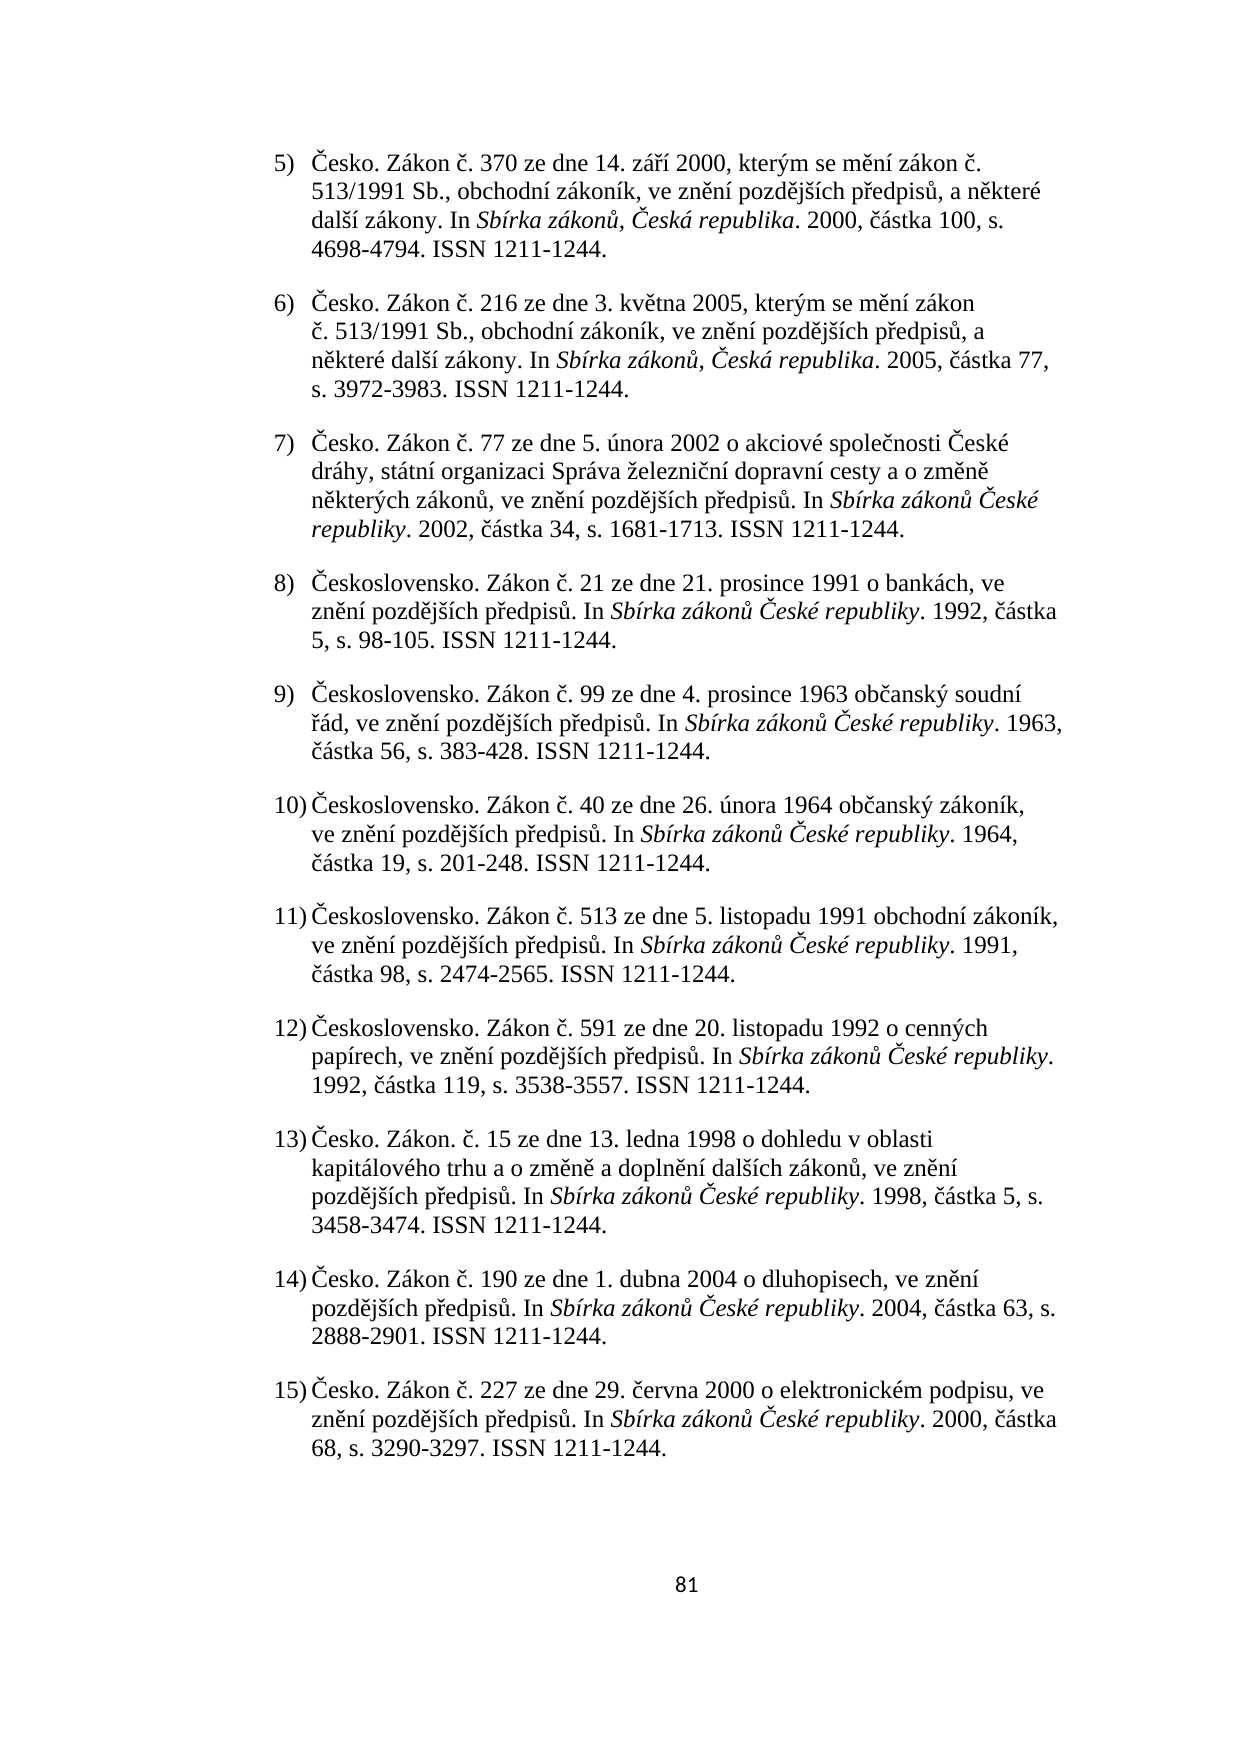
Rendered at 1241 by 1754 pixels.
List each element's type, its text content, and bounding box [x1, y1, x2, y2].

list Československo. Zákon č. 591 ze dne 20. listopadu 1992 o cenných papírech, ve znění pozdějších předpisů. In Sbírka zákonů České republiky. 1992, částka 119, s. 3538-3557. ISSN 1211-1244. [274, 1013, 1063, 1099]
list Česko. Zákon č. 216 ze dne 3. května 2005, kterým se mění zákon č. 513/1991 Sb., obchodní zákoník, ve znění pozdějších předpisů, a některé další zákony. In Sbírka zákonů, Česká republika. 2005, částka 77, s. 3972-3983. ISSN 1211-1244. [274, 288, 1063, 403]
list Československo. Zákon č. 40 ze dne 26. února 1964 občanský zákoník, ve znění pozdějších předpisů. In Sbírka zákonů České republiky. 1964, částka 19, s. 201-248. ISSN 1211-1244. [274, 790, 1063, 876]
list Česko. Zákon. č. 15 ze dne 13. ledna 1998 o dohledu v oblasti kapitálového trhu a o změně a doplnění dalších zákonů, ve znění pozdějších předpisů. In Sbírka zákonů České republiky. 1998, částka 5, s. 3458-3474. ISSN 1211-1244. [274, 1124, 1063, 1239]
list Česko. Zákon č. 227 ze dne 29. června 2000 o elektronickém podpisu, ve znění pozdějších předpisů. In Sbírka zákonů České republiky. 2000, částka 68, s. 3290-3297. ISSN 1211-1244. [274, 1375, 1063, 1461]
list Česko. Zákon č. 77 ze dne 5. února 2002 o akciové společnosti České dráhy, státní organizaci Správa železniční dopravní cesty a o změně některých zákonů, ve znění pozdějších předpisů. In Sbírka zákonů České republiky. 2002, částka 34, s. 1681-1713. ISSN 1211-1244. [274, 428, 1063, 543]
list Česko. Zákon č. 190 ze dne 1. dubna 2004 o dluhopisech, ve znění pozdějších předpisů. In Sbírka zákonů České republiky. 2004, částka 63, s. 2888-2901. ISSN 1211-1244. [274, 1264, 1063, 1350]
list Česko. Zákon č. 370 ze dne 14. září 2000, kterým se mění zákon č. 513/1991 Sb., obchodní zákoník, ve znění pozdějších předpisů, a některé další zákony. In Sbírka zákonů, Česká republika. 2000, částka 100, s. 4698-4794. ISSN 1211-1244. [274, 148, 1063, 263]
list Československo. Zákon č. 99 ze dne 4. prosince 1963 občanský soudní řád, ve znění pozdějších předpisů. In Sbírka zákonů České republiky. 1963, částka 56, s. 383-428. ISSN 1211-1244. [274, 679, 1063, 765]
list Československo. Zákon č. 513 ze dne 5. listopadu 1991 obchodní zákoník, ve znění pozdějších předpisů. In Sbírka zákonů České republiky. 1991, částka 98, s. 2474-2565. ISSN 1211-1244. [274, 901, 1063, 988]
list Československo. Zákon č. 21 ze dne 21. prosince 1991 o bankách, ve znění pozdějších předpisů. In Sbírka zákonů České republiky. 1992, částka 5, s. 98-105. ISSN 1211-1244. [274, 568, 1063, 654]
